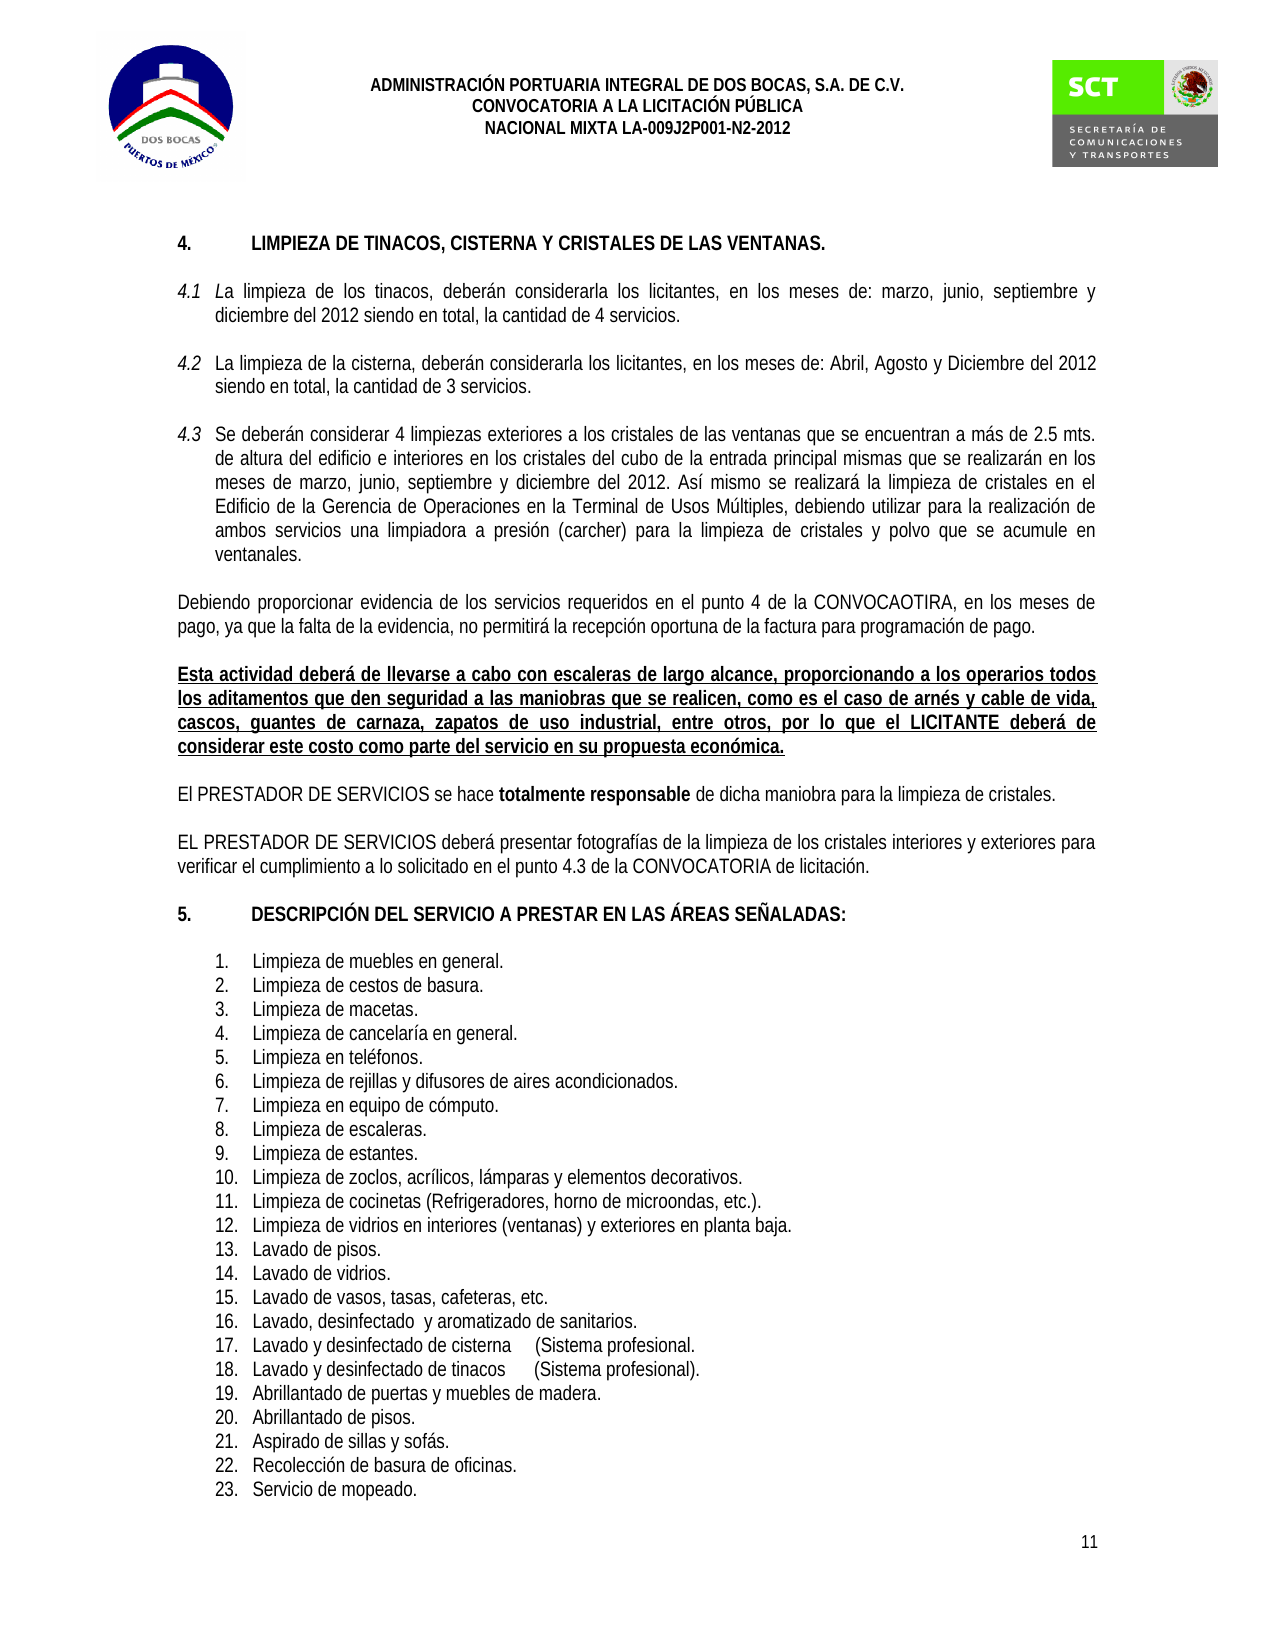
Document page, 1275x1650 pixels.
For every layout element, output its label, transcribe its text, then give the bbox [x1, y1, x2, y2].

list La limpieza de los tinacos, deberán considerarla los licitantes, en los meses de: marzo, junio, septiembre y diciembre del 2012 siendo en total, la cantidad de 4 servicios. [177, 279, 1098, 327]
text EL PRESTADOR DE SERVICIOS deberá presentar fotografías de la limpieza de los cristales interiores y exteriores para verificar el cumplimiento a lo solicitado en el punto 4.3 de la CONVOCATORIA de licitación. [177, 830, 1098, 878]
list La limpieza de la cisterna, deberán considerarla los licitantes, en los meses de: Abril, Agosto y Diciembre del 2012 siendo en total, la cantidad de 3 servicios. [177, 351, 1098, 398]
text Debiendo proporcionar evidencia de los servicios requeridos en el punto 4 de la CONVOCAOTIRA, en los meses de pago, ya que la falta de la evidencia, no permitirá la recepción oportuna de la factura para programación de pago. [177, 590, 1098, 638]
subtitle 4. LIMPIEZA DE TINACOS, CISTERNA Y CRISTALES DE LAS VENTANAS. [177, 231, 1098, 255]
text 5. DESCRIPCIÓN DEL SERVICIO A PRESTAR EN LAS ÁREAS SEÑALADAS: [177, 902, 1098, 926]
picture [1052, 60, 1218, 167]
picture [95, 31, 247, 182]
list Se deberán considerar 4 limpiezas exteriores a los cristales de las ventanas que se encuentran a más de 2.5 mts. de altura del edificio e interiores en los cristales del cubo de la entrada principal mismas que se realizarán en los meses de marzo, junio, septiembre y diciembre del 2012. Así mismo se realizará la limpieza de cristales en el Edificio de la Gerencia de Operaciones en la Terminal de Usos Múltiples, debiendo utilizar para la realización de ambos servicios una limpiadora a presión (carcher) para la limpieza de cristales y polvo que se acumule en ventanales. [177, 422, 1098, 566]
text El PRESTADOR DE SERVICIOS se hace totalmente responsable de dicha maniobra para la limpieza de cristales. [177, 782, 1098, 806]
text Esta actividad deberá de llevarse a cabo con escaleras de largo alcance, proporcionando a los operarios todos los aditamentos que den seguridad a las maniobras que se realicen, como es el caso de arnés y cable de vida, cascos, guantes de carnaza, zapatos de uso industrial, entre otros, por lo que el LICITANTE deberá de considerar este costo como parte del servicio en su propuesta económica. [177, 684, 1098, 758]
